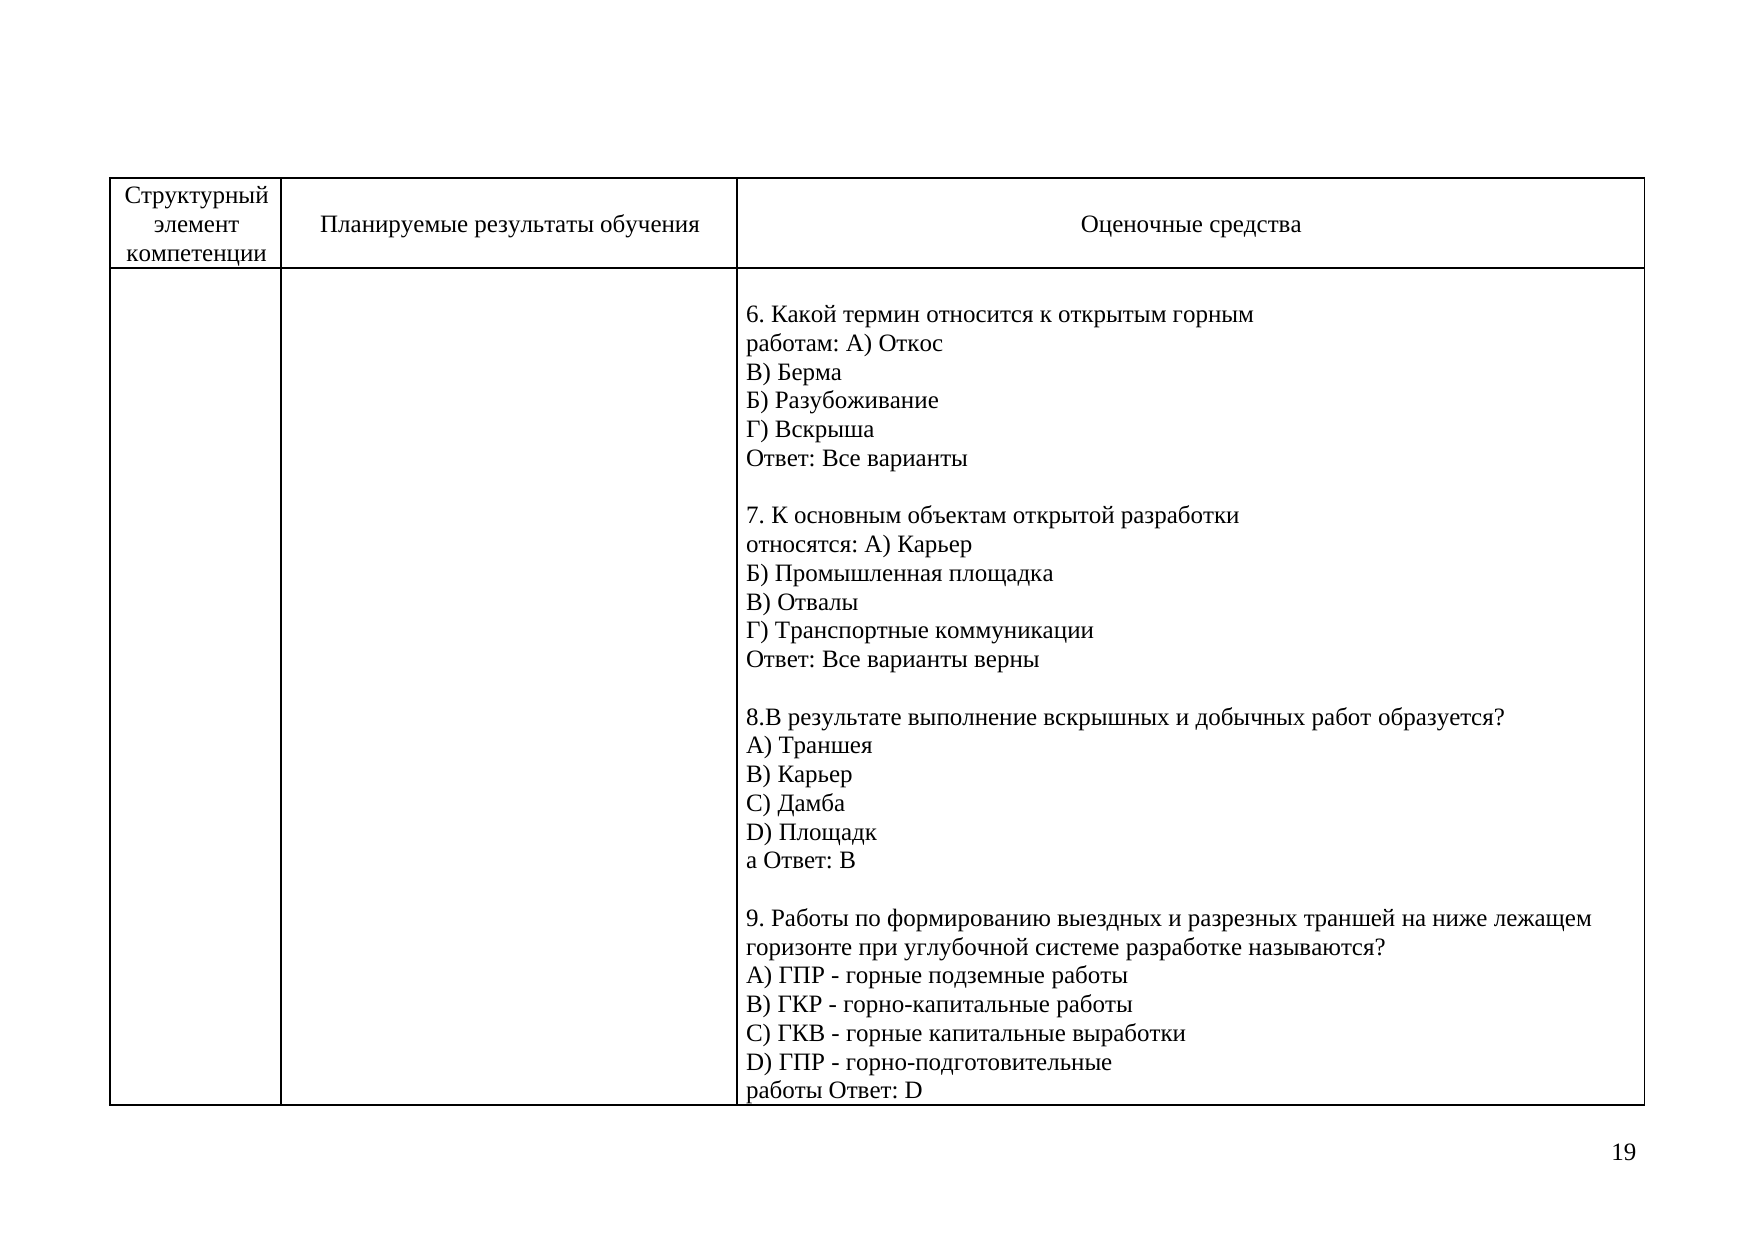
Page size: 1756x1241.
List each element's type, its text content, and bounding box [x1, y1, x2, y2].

table_cell 6. Какой термин относится к открытым горным работам: А) Откос B) Берма Б) Разубоживание Г) Вскрыша Ответ: Все варианты К основным объектам открытой разработки относятся: А) Карьер Б) Промышленная площадка В) Отвалы Г) Транспортные коммуникации Ответ: Все варианты верны В результате выполнение вскрышных и добычных работ образуется? Траншея Карьер Дамба Площадка Ответ: B 9. Работы по формированию выездных и разрезных траншей на ниже лежащем горизонте при углубочной системе разработке называются? ГПР - горные подземные работы ГКР - горно-капитальные работы ГКВ - горные капитальные выработки ГПР - горно-подготовительные работы Ответ: D [738, 269, 1644, 1104]
table_cell [111, 269, 280, 1104]
table_cell [282, 269, 736, 1104]
table_header Структурный элемент компетенции [111, 179, 280, 267]
table_header Планируемые результаты обучения [282, 179, 736, 267]
table_header Оценочные средства [738, 179, 1644, 267]
